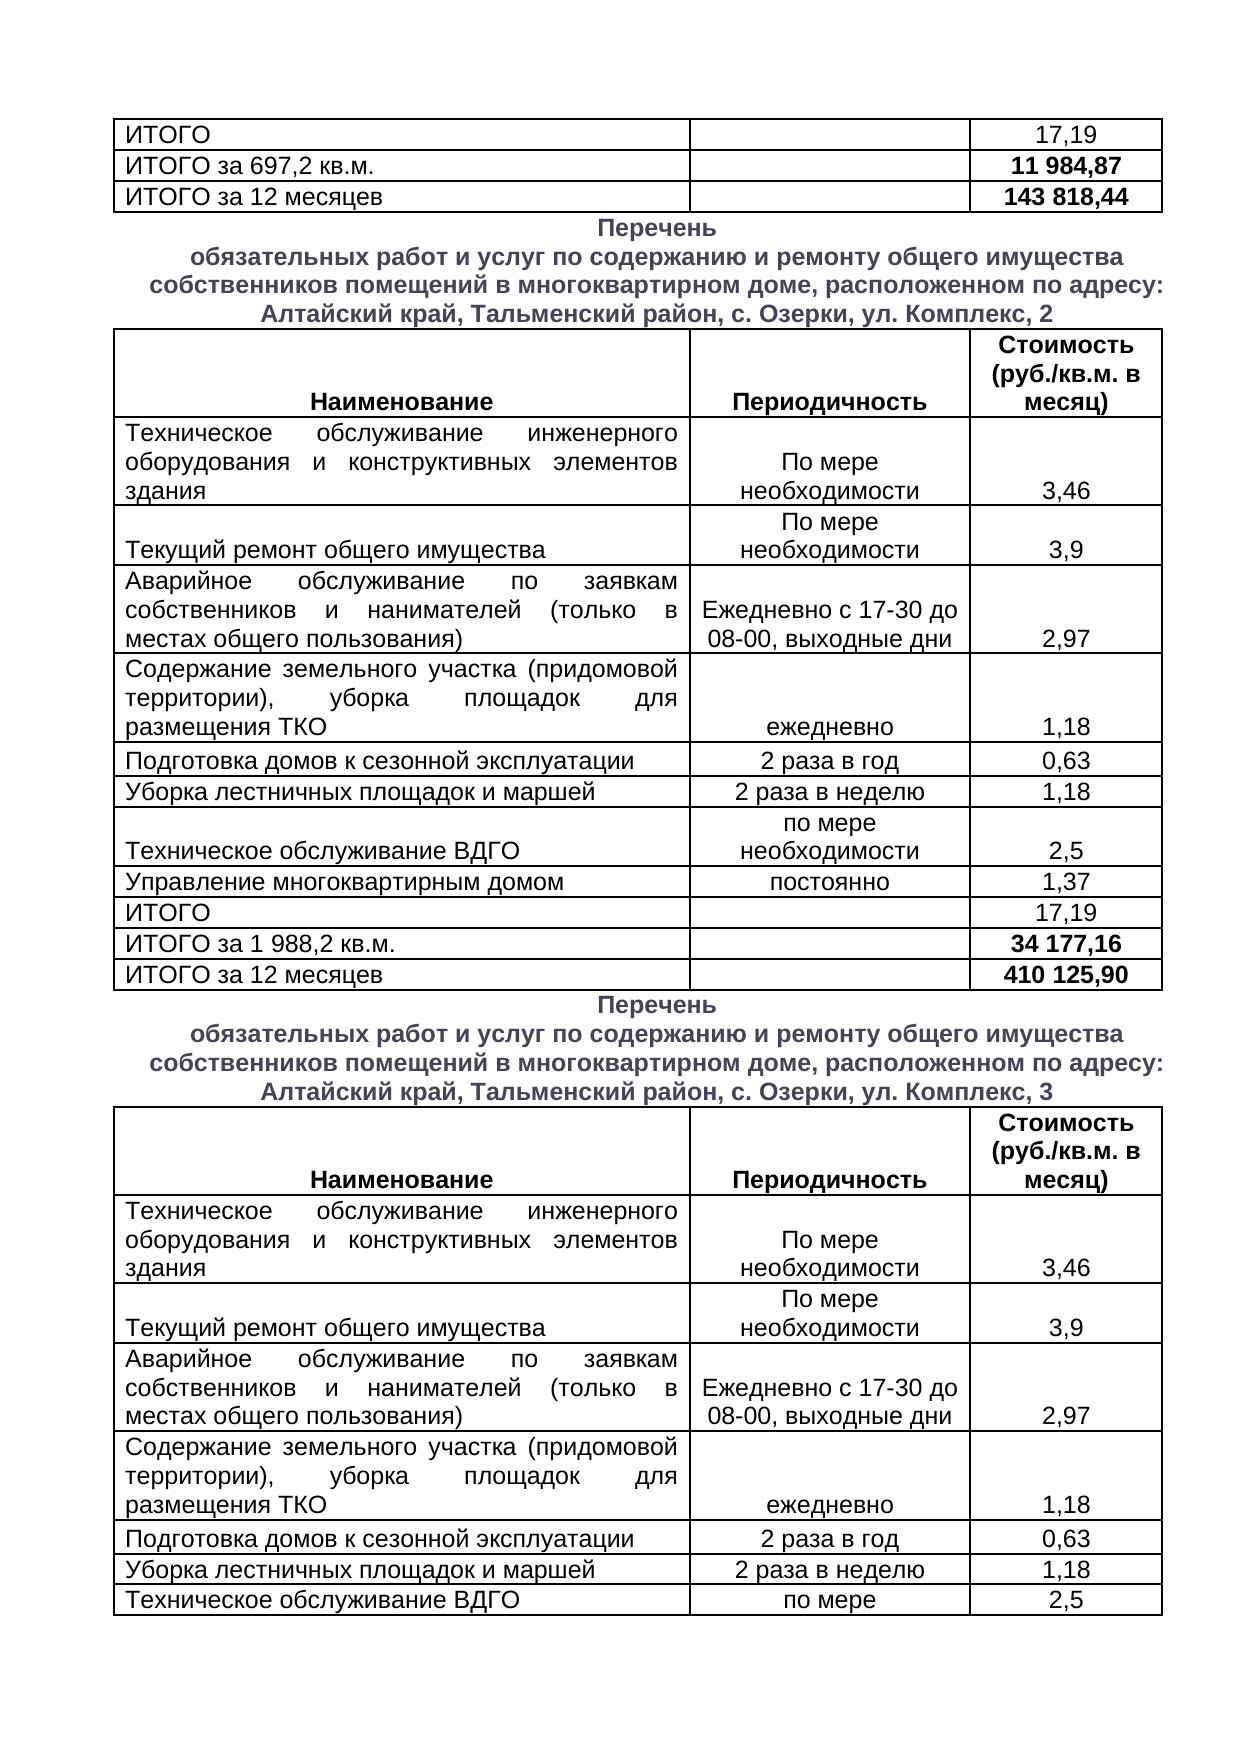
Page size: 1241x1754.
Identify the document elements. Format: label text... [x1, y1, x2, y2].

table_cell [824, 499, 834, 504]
text Перечень обязательных работ и услуг по содержанию и ремонту общего имущества собственников помещений в многоквартирном доме, расположенном по адресу: Алтайский край, Тальменский район, с. Озерки, ул. Комплекс, 3 [133, 991, 1181, 1106]
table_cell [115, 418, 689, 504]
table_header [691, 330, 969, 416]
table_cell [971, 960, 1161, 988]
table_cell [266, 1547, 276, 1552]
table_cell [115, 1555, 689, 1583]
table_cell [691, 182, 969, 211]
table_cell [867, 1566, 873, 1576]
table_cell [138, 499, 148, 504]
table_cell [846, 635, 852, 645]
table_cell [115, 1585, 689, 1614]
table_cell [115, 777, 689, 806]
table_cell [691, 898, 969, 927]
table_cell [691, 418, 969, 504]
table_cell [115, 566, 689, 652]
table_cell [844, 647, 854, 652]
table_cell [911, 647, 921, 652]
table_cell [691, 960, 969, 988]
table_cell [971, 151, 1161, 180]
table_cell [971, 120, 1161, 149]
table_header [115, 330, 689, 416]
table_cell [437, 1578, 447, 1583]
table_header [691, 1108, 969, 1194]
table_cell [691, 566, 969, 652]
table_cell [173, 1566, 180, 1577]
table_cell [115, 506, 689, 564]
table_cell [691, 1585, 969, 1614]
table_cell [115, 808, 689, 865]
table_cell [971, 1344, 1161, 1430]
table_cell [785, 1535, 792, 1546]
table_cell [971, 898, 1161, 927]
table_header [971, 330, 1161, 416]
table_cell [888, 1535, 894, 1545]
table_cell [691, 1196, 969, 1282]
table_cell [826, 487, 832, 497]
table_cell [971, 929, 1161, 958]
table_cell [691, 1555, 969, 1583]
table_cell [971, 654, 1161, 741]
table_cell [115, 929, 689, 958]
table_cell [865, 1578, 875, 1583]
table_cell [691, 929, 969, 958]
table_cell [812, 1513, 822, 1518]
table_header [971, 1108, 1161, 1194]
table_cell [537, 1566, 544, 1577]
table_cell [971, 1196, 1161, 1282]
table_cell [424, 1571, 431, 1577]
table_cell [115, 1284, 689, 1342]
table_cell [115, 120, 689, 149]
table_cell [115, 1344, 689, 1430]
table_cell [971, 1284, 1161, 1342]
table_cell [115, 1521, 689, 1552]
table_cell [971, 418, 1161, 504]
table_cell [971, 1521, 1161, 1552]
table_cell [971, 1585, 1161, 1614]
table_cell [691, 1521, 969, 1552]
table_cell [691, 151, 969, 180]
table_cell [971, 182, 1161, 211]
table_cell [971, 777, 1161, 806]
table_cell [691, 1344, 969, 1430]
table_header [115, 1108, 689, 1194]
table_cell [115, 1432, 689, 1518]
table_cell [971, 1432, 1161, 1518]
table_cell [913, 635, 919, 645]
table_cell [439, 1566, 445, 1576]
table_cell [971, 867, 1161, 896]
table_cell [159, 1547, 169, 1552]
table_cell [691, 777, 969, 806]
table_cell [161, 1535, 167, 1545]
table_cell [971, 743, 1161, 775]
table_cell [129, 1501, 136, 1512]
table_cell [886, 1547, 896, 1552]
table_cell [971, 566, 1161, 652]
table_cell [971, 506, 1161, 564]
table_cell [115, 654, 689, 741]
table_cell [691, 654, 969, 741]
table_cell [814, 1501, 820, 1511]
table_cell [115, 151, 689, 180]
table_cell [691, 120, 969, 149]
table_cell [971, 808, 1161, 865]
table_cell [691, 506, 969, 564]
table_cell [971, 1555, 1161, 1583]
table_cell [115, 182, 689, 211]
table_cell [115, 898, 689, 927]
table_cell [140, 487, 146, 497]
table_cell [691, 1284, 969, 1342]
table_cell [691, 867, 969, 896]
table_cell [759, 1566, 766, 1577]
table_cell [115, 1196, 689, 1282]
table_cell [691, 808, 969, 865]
text Перечень обязательных работ и услуг по содержанию и ремонту общего имущества собственников помещений в многоквартирном доме, расположенном по адресу: Алтайский край, Тальменский район, с. Озерки, ул. Комплекс, 2 [133, 213, 1181, 328]
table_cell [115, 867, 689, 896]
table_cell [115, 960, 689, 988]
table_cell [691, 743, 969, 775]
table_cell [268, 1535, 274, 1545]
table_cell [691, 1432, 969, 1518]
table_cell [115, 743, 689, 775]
